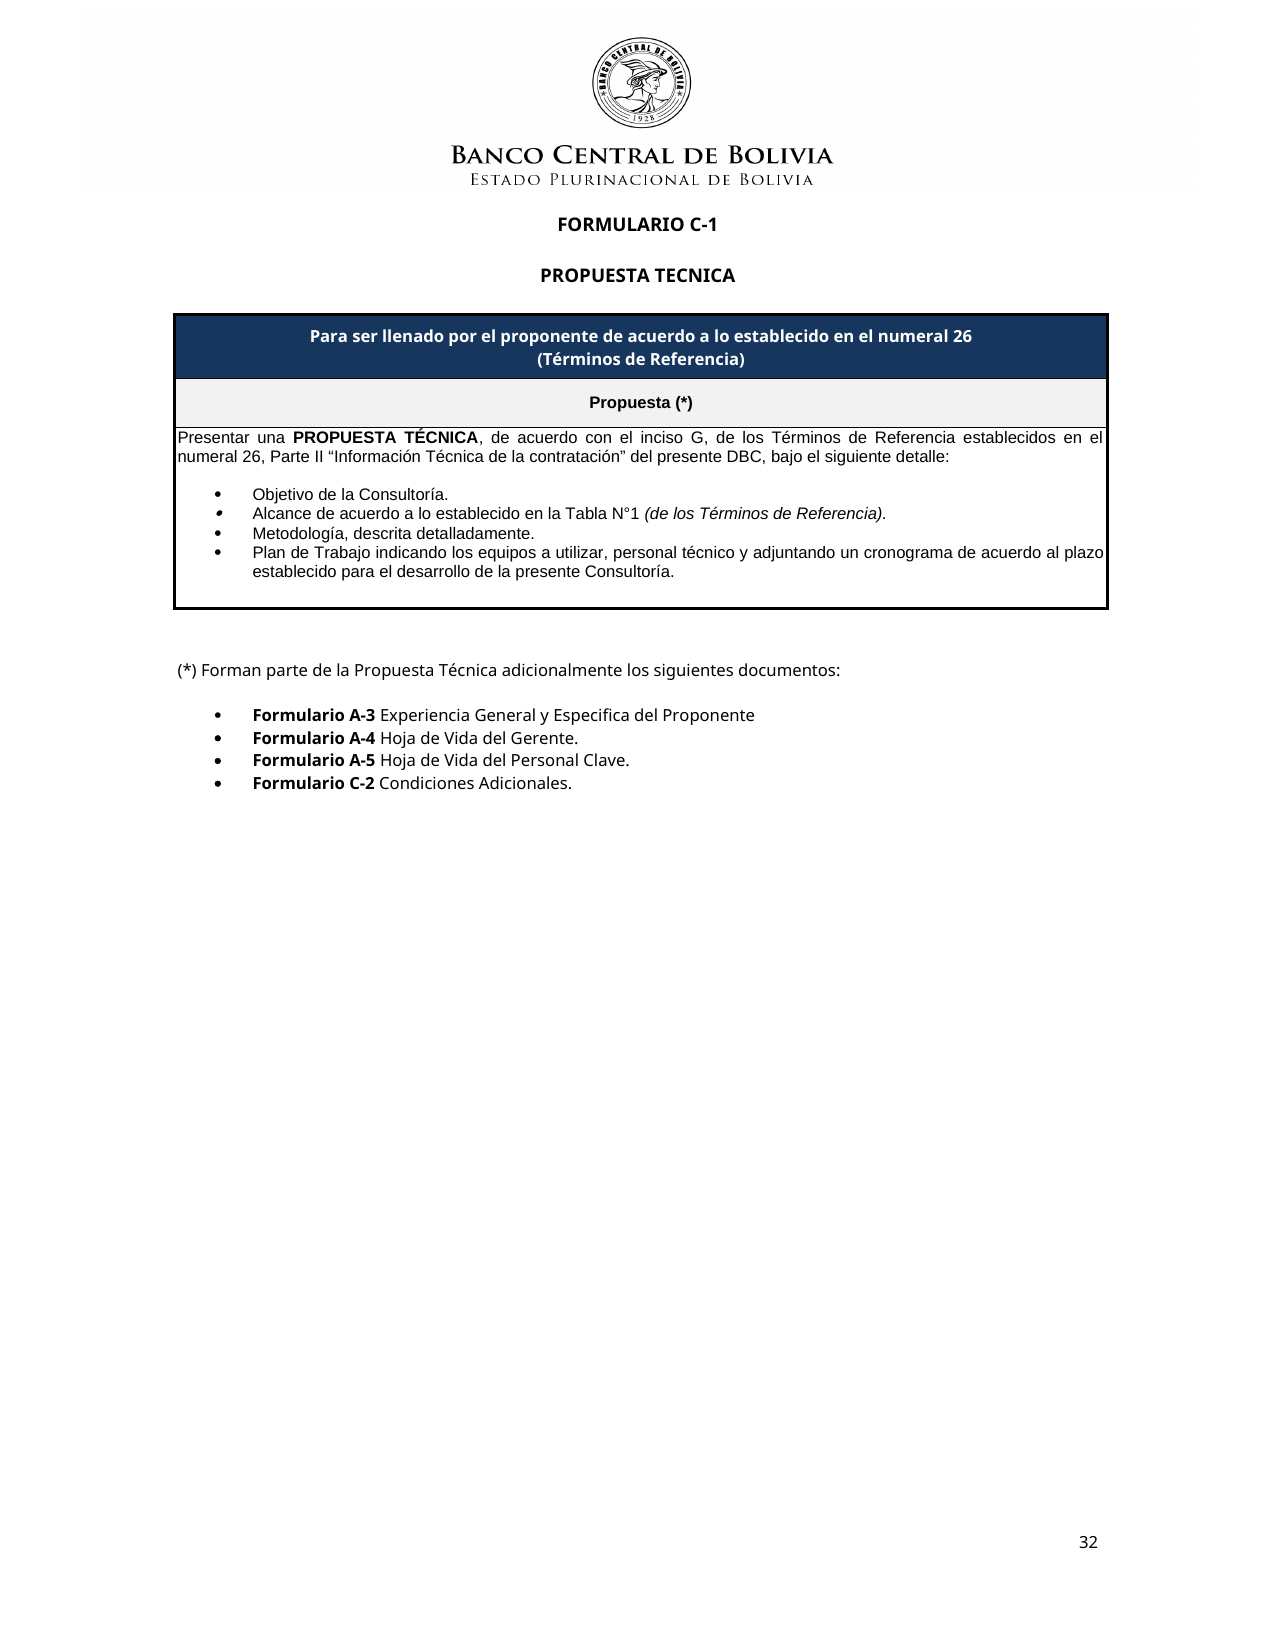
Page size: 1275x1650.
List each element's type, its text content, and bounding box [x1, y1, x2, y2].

list Formulario C-2 Condiciones Adicionales. [215, 772, 1098, 794]
list Formulario A-4 Hoja de Vida del Gerente. [215, 726, 1098, 749]
text FORMULARIO C-1 [177, 193, 1098, 237]
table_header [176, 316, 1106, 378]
list Formulario A-3 Experiencia General y Especifica del Proponente [215, 703, 1098, 726]
text PROPUESTA TECNICA [177, 262, 1098, 288]
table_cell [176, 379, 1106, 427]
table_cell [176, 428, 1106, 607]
list Formulario A-5 Hoja de Vida del Personal Clave. [215, 749, 1098, 772]
text (*) Forman parte de la Propuesta Técnica adicionalmente los siguientes documentos: [177, 658, 1098, 681]
picture [80, 7, 1199, 193]
